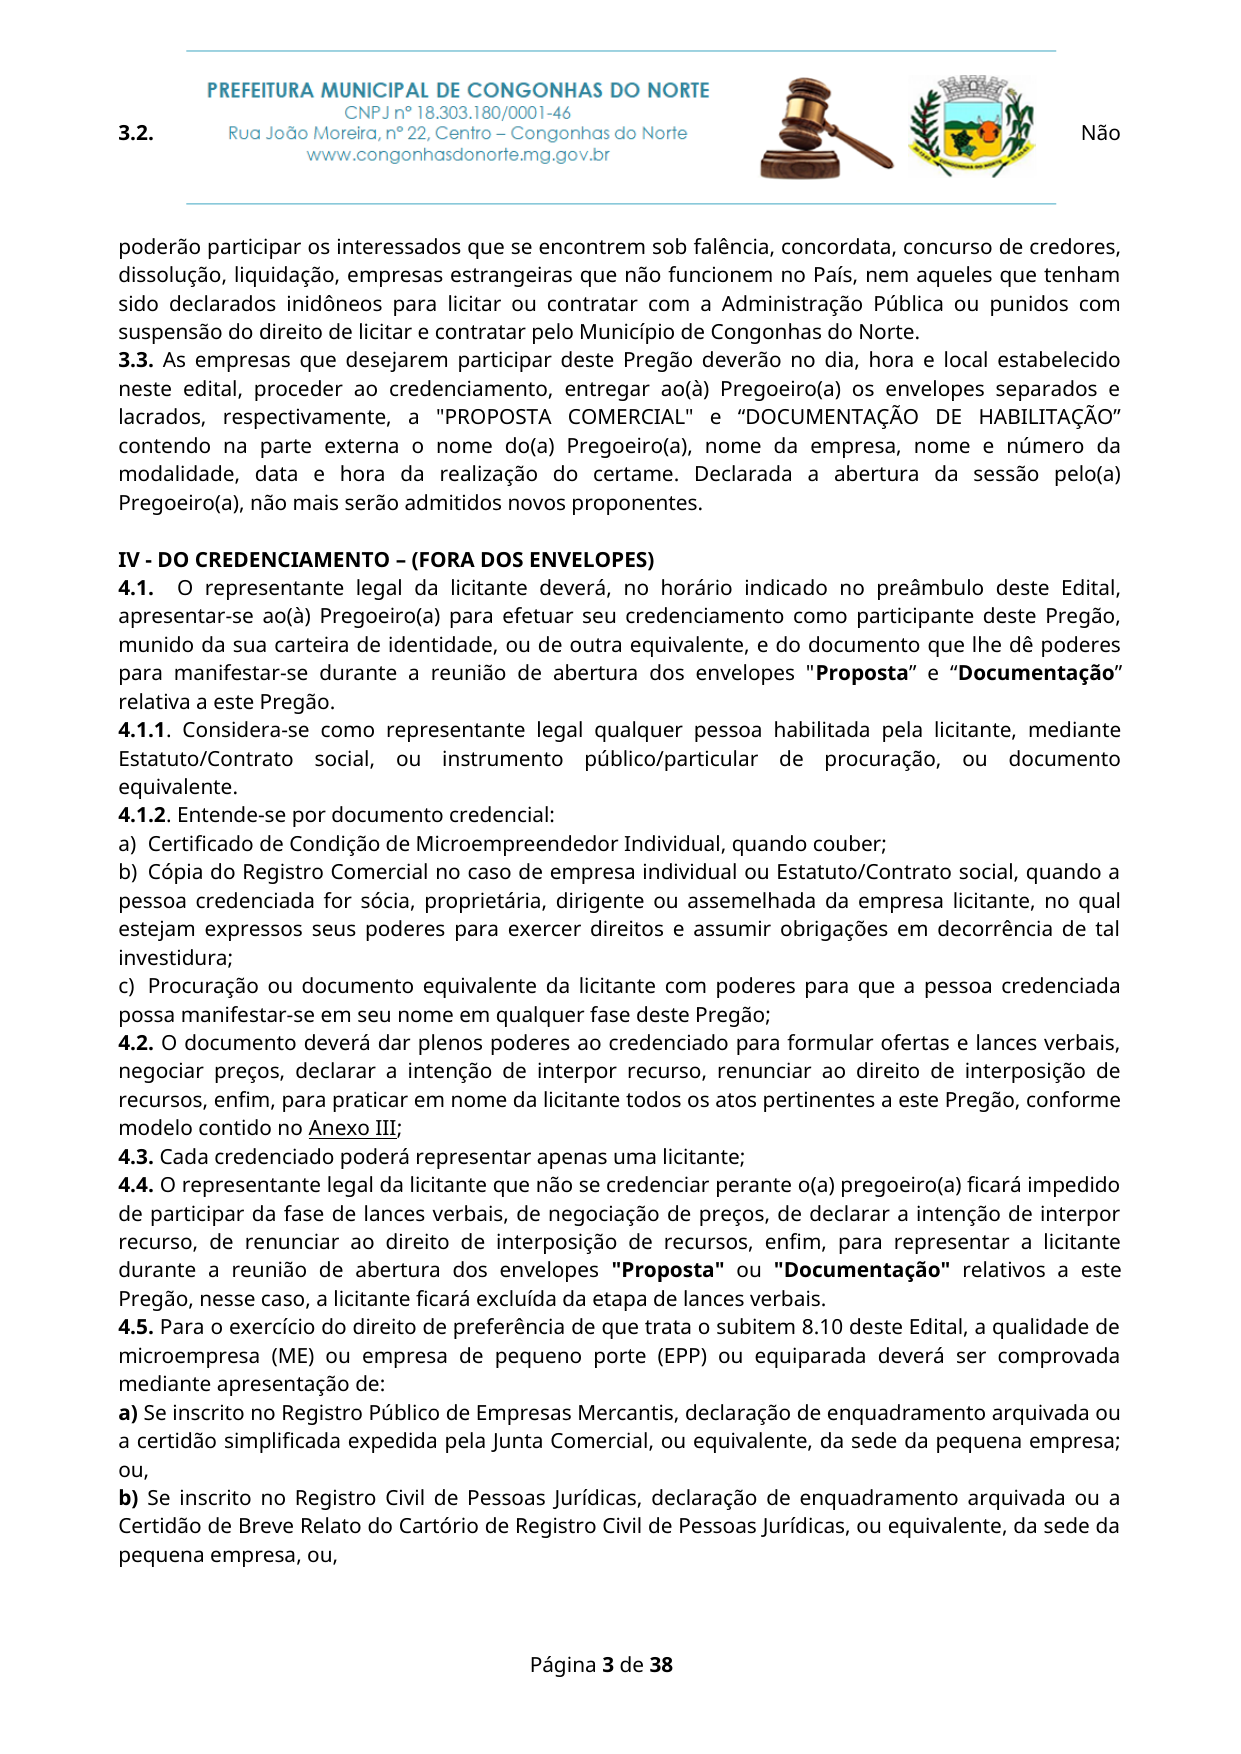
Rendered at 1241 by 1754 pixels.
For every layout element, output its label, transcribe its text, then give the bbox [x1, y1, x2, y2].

text 4.5. Para o exercício do direito de preferência de que trata o subitem 8.10 deste Edital, a qualidade de microempresa (ME) ou empresa de pequeno porte (EPP) ou equiparada deverá ser comprovada mediante apresentação de: [118, 1312, 1122, 1398]
list Certificado de Condição de Microempreendedor Individual, quando couber; [118, 829, 1122, 857]
list Cópia do Registro Comercial no caso de empresa individual ou Estatuto/Contrato social, quando a pessoa credenciada for sócia, proprietária, dirigente ou assemelhada da empresa licitante, no qual estejam expressos seus poderes para exercer direitos e assumir obrigações em decorrência de tal investidura; [118, 857, 1122, 971]
text a) Se inscrito no Registro Público de Empresas Mercantis, declaração de enquadramento arquivada ou a certidão simplificada expedida pela Junta Comercial, ou equivalente, da sede da pequena empresa; ou, [118, 1398, 1122, 1483]
text 4.2. O documento deverá dar plenos poderes ao credenciado para formular ofertas e lances verbais, negociar preços, declarar a intenção de interpor recurso, renunciar ao direito de interposição de recursos, enfim, para praticar em nome da licitante todos os atos pertinentes a este Pregão, conforme modelo contido no Anexo III; [118, 1028, 1122, 1142]
text 4.1.1. Considera-se como representante legal qualquer pessoa habilitada pela licitante, mediante Estatuto/Contrato social, ou instrumento público/particular de procuração, ou documento equivalente. [118, 715, 1122, 801]
text 4.3. Cada credenciado poderá representar apenas uma licitante; [118, 1142, 1122, 1170]
subtitle IV - DO CREDENCIAMENTO – (FORA DOS ENVELOPES) [118, 545, 1122, 573]
text 4.1. O representante legal da licitante deverá, no horário indicado no preâmbulo deste Edital, apresentar-se ao(à) Pregoeiro(a) para efetuar seu credenciamento como participante deste Pregão, munido da sua carteira de identidade, ou de outra equivalente, e do documento que lhe dê poderes para manifestar-se durante a reunião de abertura dos envelopes "Proposta” e “Documentação” relativa a este Pregão. [118, 573, 1122, 715]
text 4.1.2. Entende-se por documento credencial: [118, 801, 1122, 829]
list Procuração ou documento equivalente da licitante com poderes para que a pessoa credenciada possa manifestar-se em seu nome em qualquer fase deste Pregão; [118, 971, 1122, 1028]
text 3.2. Não poderão participar os interessados que se encontrem sob falência, concordata, concurso de credores, dissolução, liquidação, empresas estrangeiras que não funcionem no País, nem aqueles que tenham sido declarados inidôneos para licitar ou contratar com a Administração Pública ou punidos com suspensão do direito de licitar e contratar pelo Município de Congonhas do Norte. [118, 118, 1122, 346]
picture [181, 43, 1062, 209]
text b) Se inscrito no Registro Civil de Pessoas Jurídicas, declaração de enquadramento arquivada ou a Certidão de Breve Relato do Cartório de Registro Civil de Pessoas Jurídicas, ou equivalente, da sede da pequena empresa, ou, [118, 1483, 1122, 1568]
text 3.3. As empresas que desejarem participar deste Pregão deverão no dia, hora e local estabelecido neste edital, proceder ao credenciamento, entregar ao(à) Pregoeiro(a) os envelopes separados e lacrados, respectivamente, a "PROPOSTA COMERCIAL" e “DOCUMENTAÇÃO DE HABILITAÇÃO” contendo na parte externa o nome do(a) Pregoeiro(a), nome da empresa, nome e número da modalidade, data e hora da realização do certame. Declarada a abertura da sessão pelo(a) Pregoeiro(a), não mais serão admitidos novos proponentes. [118, 346, 1122, 516]
text 4.4. O representante legal da licitante que não se credenciar perante o(a) pregoeiro(a) ficará impedido de participar da fase de lances verbais, de negociação de preços, de declarar a intenção de interpor recurso, de renunciar ao direito de interposição de recursos, enfim, para representar a licitante durante a reunião de abertura dos envelopes "Proposta" ou "Documentação" relativos a este Pregão, nesse caso, a licitante ficará excluída da etapa de lances verbais. [118, 1170, 1122, 1312]
